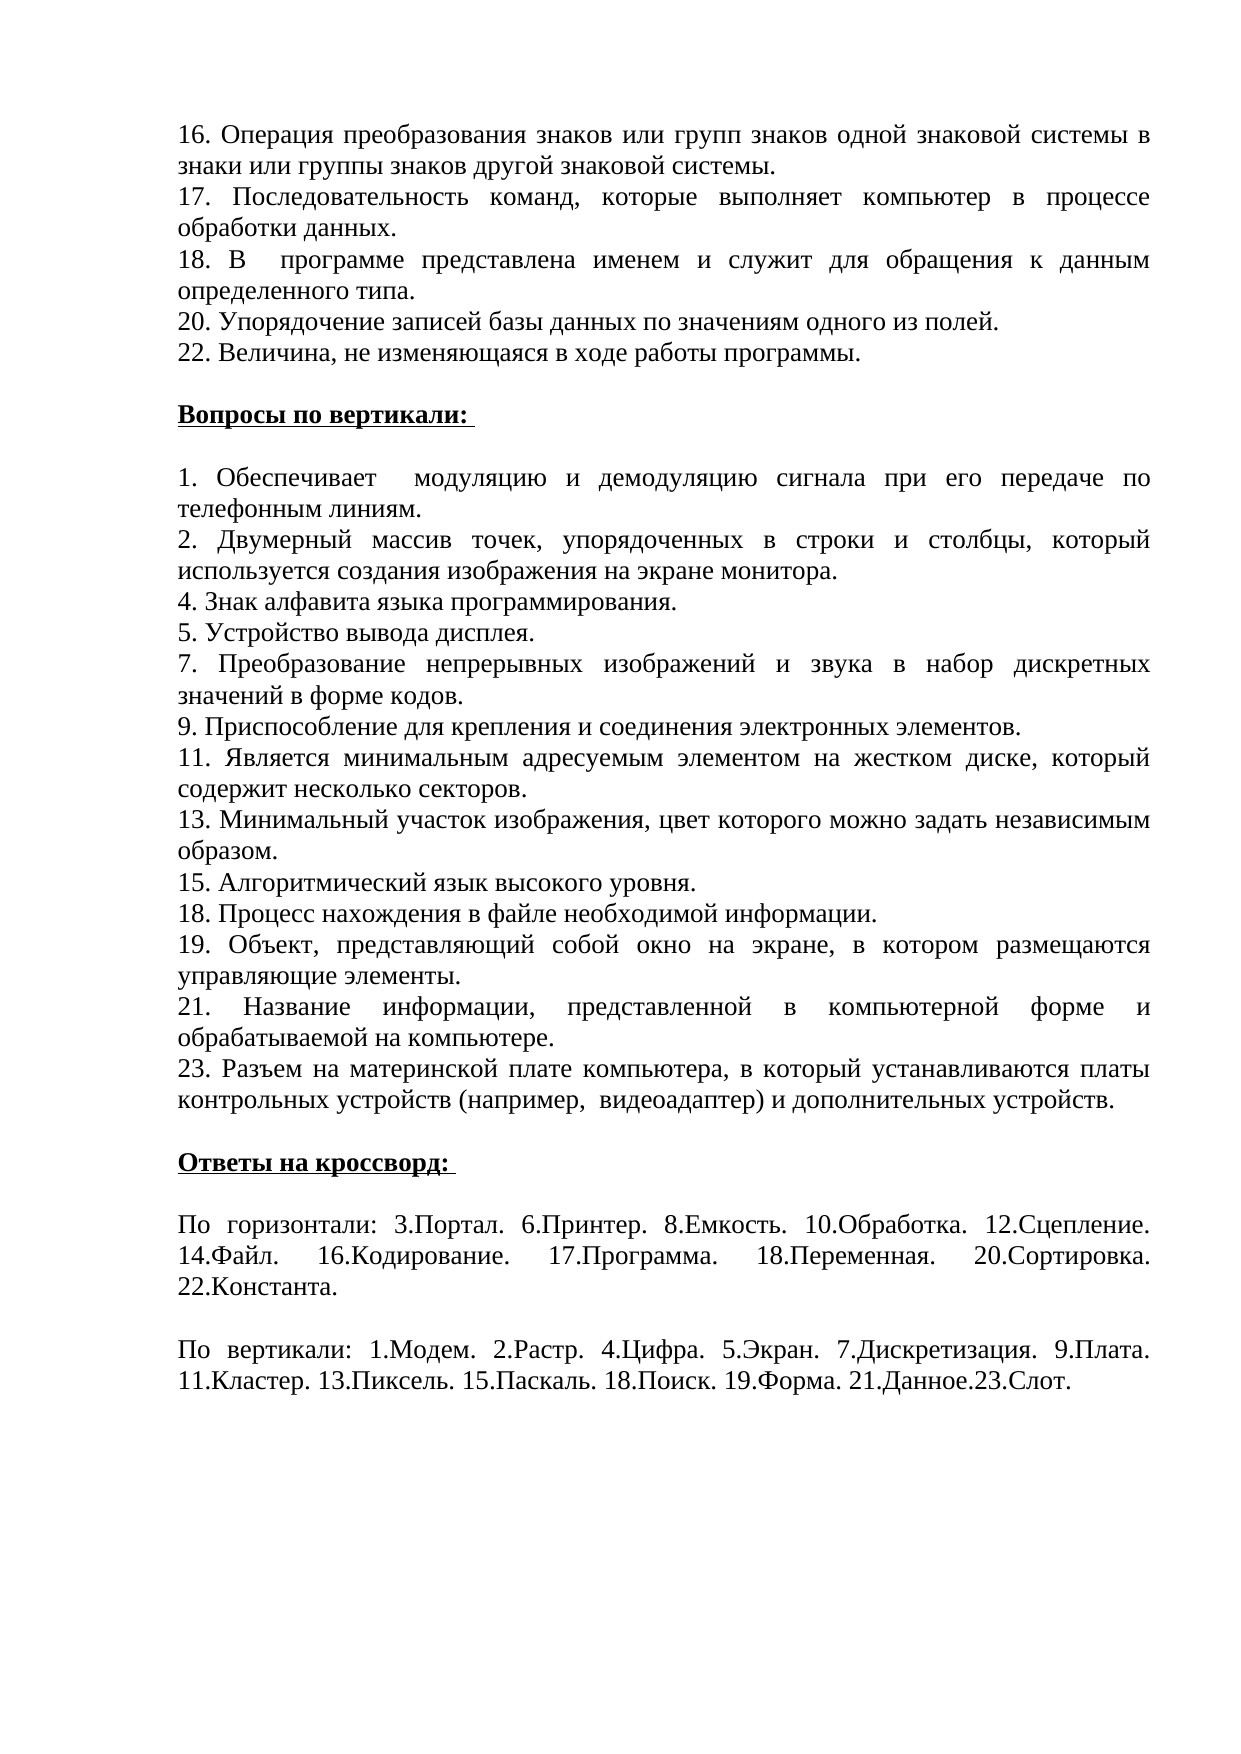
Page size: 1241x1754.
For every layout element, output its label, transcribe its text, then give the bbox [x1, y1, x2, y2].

text 9. Приспособление для крепления и соединения электронных элементов. [177, 710, 1152, 741]
text 22. Величина, не изменяющаяся в ходе работы программы. [177, 336, 1152, 367]
text 11. Является минимальным адресуемым элементом на жестком диске, который содержит несколько секторов. [177, 741, 1152, 803]
text 5. Устройство вывода дисплея. [177, 616, 1152, 648]
text По вертикали: 1.Модем. 2.Растр. 4.Цифра. 5.Экран. 7.Дискретизация. 9.Плата. 11.Кластер. 13.Пиксель. 15.Паскаль. 18.Поиск. 19.Форма. 21.Данное.23.Слот. [177, 1333, 1152, 1395]
text 4. Знак алфавита языка программирования. [177, 585, 1152, 616]
text 7. Преобразование непрерывных изображений и звука в набор дискретных значений в форме кодов. [177, 648, 1152, 710]
text Ответы на кроссворд: [177, 1146, 1152, 1177]
text По горизонтали: 3.Портал. 6.Принтер. 8.Емкость. 10.Обработка. 12.Сцепление. 14.Файл. 16.Кодирование. 17.Программа. 18.Переменная. 20.Сортировка. 22.Константа. [177, 1208, 1152, 1302]
text 2. Двумерный массив точек, упорядоченных в строки и столбцы, который используется создания изображения на экране монитора. [177, 523, 1152, 585]
text 20. Упорядочение записей базы данных по значениям одного из полей. [177, 305, 1152, 336]
text 16. Операция преобразования знаков или групп знаков одной знаковой системы в знаки или группы знаков другой знаковой системы. [177, 118, 1152, 180]
text 19. Объект, представляющий собой окно на экране, в котором размещаются управляющие элементы. [177, 928, 1152, 990]
text 17. Последовательность команд, которые выполняет компьютер в процессе обработки данных. [177, 180, 1152, 243]
text 21. Название информации, представленной в компьютерной форме и обрабатываемой на компьютере. [177, 990, 1152, 1052]
text 18. Процесс нахождения в файле необходимой информации. [177, 897, 1152, 928]
text 13. Минимальный участок изображения, цвет которого можно задать независимым образом. [177, 803, 1152, 866]
text 1. Обеспечивает модуляцию и демодуляцию сигнала при его передаче по телефонным линиям. [177, 461, 1152, 523]
text 15. Алгоритмический язык высокого уровня. [177, 866, 1152, 897]
text Вопросы по вертикали: [177, 398, 1152, 429]
text 18. В программе представлена именем и служит для обращения к данным определенного типа. [177, 243, 1152, 305]
text 23. Разъем на материнской плате компьютера, в который устанавливаются платы контрольных устройств (например, видеоадаптер) и дополнительных устройств. [177, 1052, 1152, 1115]
